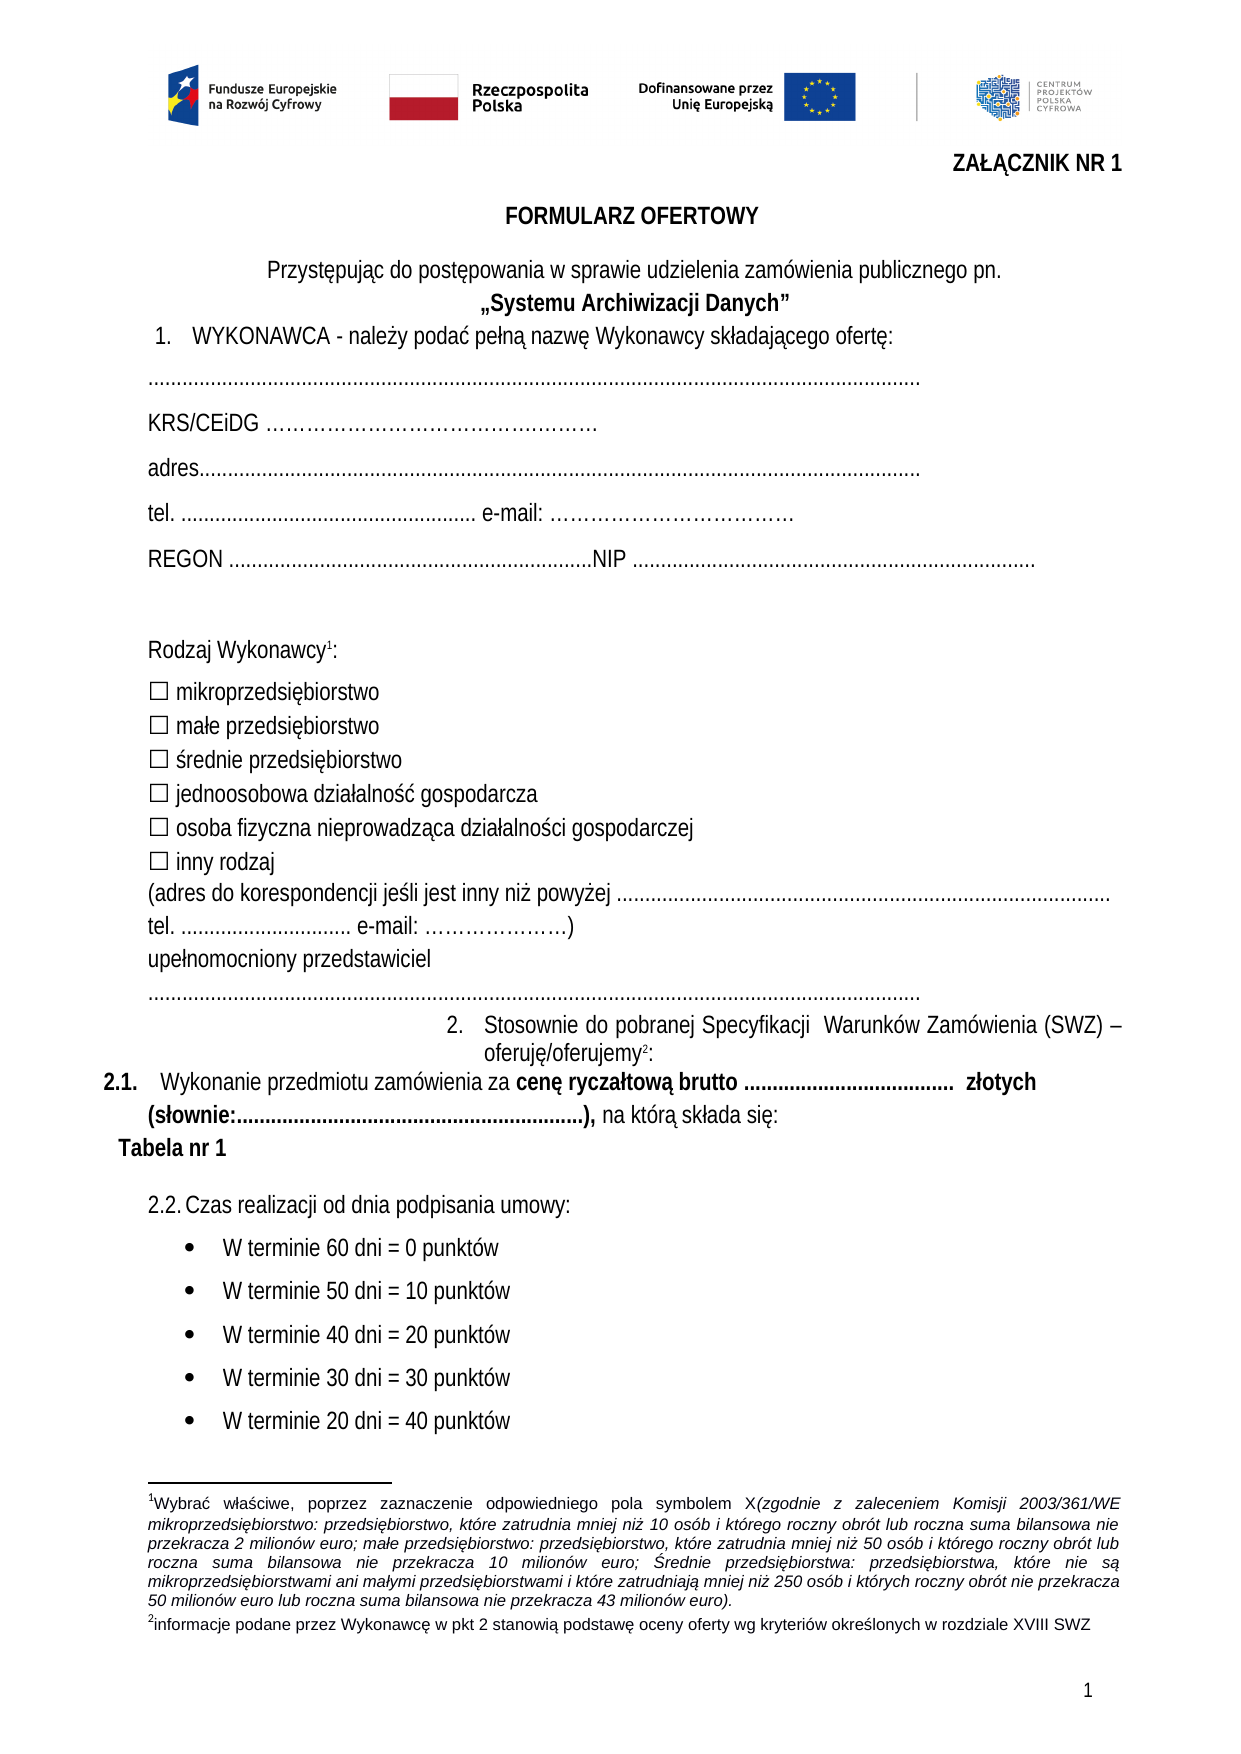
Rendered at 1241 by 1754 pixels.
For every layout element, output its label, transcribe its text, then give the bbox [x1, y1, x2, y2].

text ☐ inny rodzaj [148, 844, 1122, 878]
list W terminie 30 dni = 30 punktów [185, 1363, 1122, 1392]
text adres............................................................................................................................... [148, 453, 1122, 482]
text tel. .................................................... e-mail: ……………………………… [148, 498, 1122, 527]
text (adres do korespondencji jeśli jest inny niż powyżej ....................................................................................... tel. .............................. e-mail: …………………) [148, 878, 1122, 940]
list WYKONAWCA - należy podać pełną nazwę Wykonawcy składającego ofertę: [154, 321, 1122, 349]
text Przystępując do postępowania w sprawie udzielenia zamówienia publicznego pn. [148, 255, 1122, 284]
text Rodzaj Wykonawcy: [148, 634, 1122, 663]
picture [148, 44, 1122, 146]
list W terminie 40 dni = 20 punktów [185, 1319, 1122, 1348]
list Stosownie do pobranej Specyfikacji Warunków Zamówienia (SWZ) – oferuję/oferujemy: [446, 1010, 1122, 1067]
text KRS/CEiDG ………………………………….……… [148, 407, 1122, 436]
text ........................................................................................................................................ [148, 362, 1122, 391]
text Tabela nr 1 [118, 1133, 1122, 1162]
list Czas realizacji od dnia podpisania umowy: [148, 1190, 1122, 1219]
text ☐ jednoosobowa działalność gospodarcza [148, 776, 1122, 810]
text ☐ mikroprzedsiębiorstwo [148, 674, 1122, 708]
text ☐ osoba fizyczna nieprowadząca działalności gospodarczej [148, 810, 1122, 844]
list W terminie 20 dni = 40 punktów [185, 1406, 1122, 1435]
text ☐ średnie przedsiębiorstwo [148, 742, 1122, 776]
list W terminie 50 dni = 10 punktów [185, 1276, 1122, 1305]
text REGON ................................................................NIP ....................................................................... [148, 544, 1122, 572]
text upełnomocniony przedstawiciel [148, 944, 1122, 973]
list W terminie 60 dni = 0 punktów [185, 1233, 1122, 1262]
text ........................................................................................................................................ [148, 977, 1122, 1006]
text ☐ małe przedsiębiorstwo [148, 708, 1122, 742]
text „Systemu Archiwizacji Danych” [148, 288, 1122, 317]
text FORMULARZ OFERTOWY [148, 201, 1122, 230]
text ZAŁĄCZNIK NR 1 [148, 148, 1122, 176]
text 2.1. Wykonanie przedmiotu zamówienia za cenę ryczałtową brutto ..................................... złotych (słownie:.............................................................), na którą składa się: [103, 1067, 1122, 1129]
